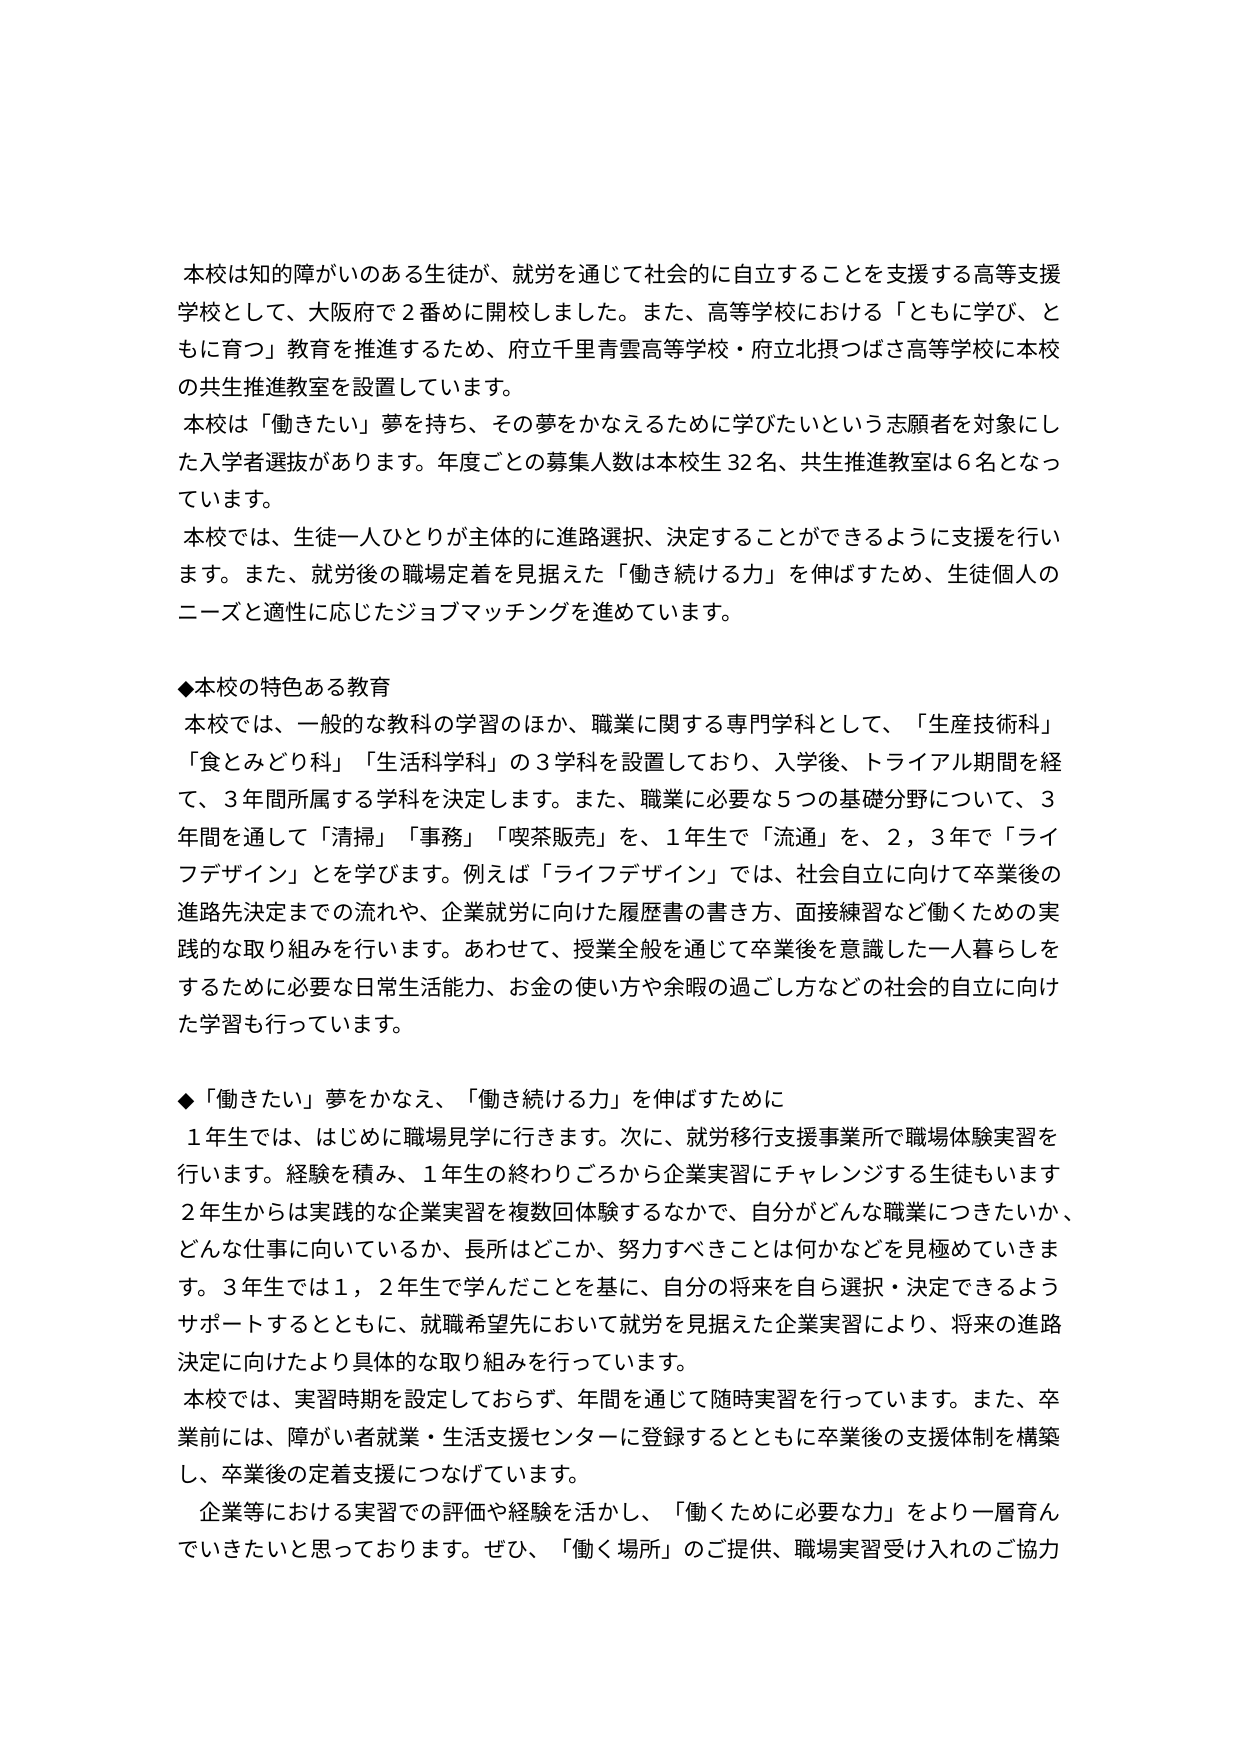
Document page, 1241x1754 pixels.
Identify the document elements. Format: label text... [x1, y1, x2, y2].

text 本校では、実習時期を設定しておらず、年間を通じて随時実習を行っています。また、卒業前には、障がい者就業・生活支援センターに登録するとともに卒業後の支援体制を構築し、卒業後の定着支援につなげています。 [177, 1379, 1063, 1492]
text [177, 1492, 1063, 1567]
text 本校では、一般的な教科の学習のほか、職業に関する専門学科として、「生産技術科」「食とみどり科」「生活科学科」の３学科を設置しており、入学後、トライアル期間を経て、３年間所属する学科を決定します。また、職業に必要な５つの基礎分野について、３年間を通して「清掃」「事務」「喫茶販売」を、１年生で「流通」を、２，３年で「ライフデザイン」とを学びます。例えば「ライフデザイン」では、社会自立に向けて卒業後の進路先決定までの流れや、企業就労に向けた履歴書の書き方、面接練習など働くための実践的な取り組みを行います。あわせて、授業全般を通じて卒業後を意識した一人暮らしをするために必要な日常生活能力、お金の使い方や余暇の過ごし方などの社会的自立に向けた学習も行っています。 [177, 704, 1063, 1042]
text 本校は「働きたい」夢を持ち、その夢をかなえるために学びたいという志願者を対象にした入学者選抜があります。年度ごとの募集人数は本校生32名、共生推進教室は６名となっています。 [177, 404, 1063, 517]
text 本校では、生徒一人ひとりが主体的に進路選択、決定することができるように支援を行います。また、就労後の職場定着を見据えた「働き続ける力」を伸ばすため、生徒個人のニーズと適性に応じたジョブマッチングを進めています。 [177, 517, 1063, 629]
text ◆「働きたい」夢をかなえ、「働き続ける力」を伸ばすために [177, 1079, 1063, 1117]
text １年生では、はじめに職場見学に行きます。次に、就労移行支援事業所で職場体験実習を行います。経験を積み、１年生の終わりごろから企業実習にチャレンジする生徒もいます。２年生からは実践的な企業実習を複数回体験するなかで、自分がどんな職業につきたいか、どんな仕事に向いているか、長所はどこか、努力すべきことは何かなどを見極めていきます。３年生では１，２年生で学んだことを基に、自分の将来を自ら選択・決定できるようサポートするとともに、就職希望先において就労を見据えた企業実習により、将来の進路決定に向けたより具体的な取り組みを行っています。 [177, 1117, 1063, 1379]
text 本校は知的障がいのある生徒が、就労を通じて社会的に自立することを支援する高等支援学校として、大阪府で2番めに開校しました。また、高等学校における「ともに学び、ともに育つ」教育を推進するため、府立千里青雲高等学校・府立北摂つばさ高等学校に本校の共生推進教室を設置しています。 [177, 254, 1063, 404]
text ◆本校の特色ある教育 [177, 667, 1063, 704]
